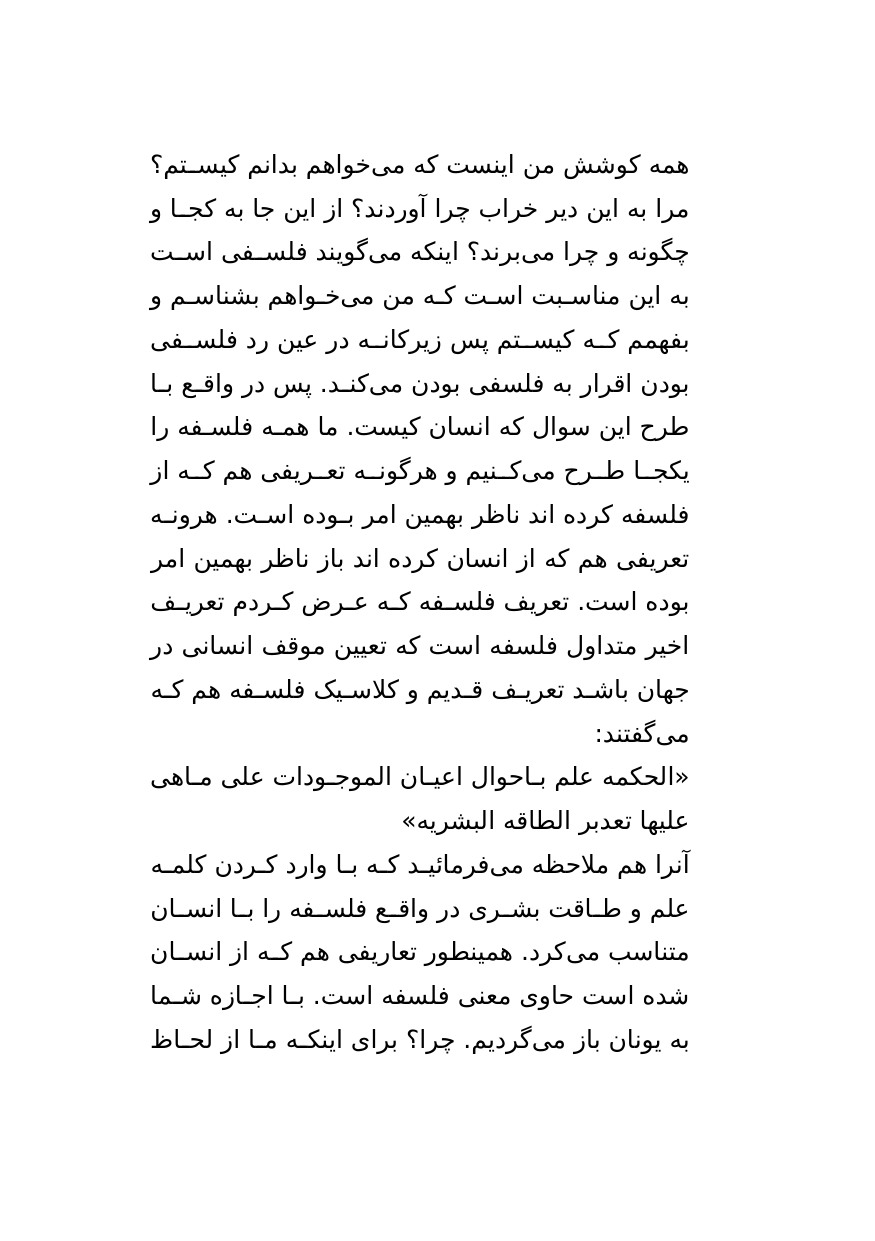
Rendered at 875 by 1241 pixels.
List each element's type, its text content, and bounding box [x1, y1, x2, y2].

text «الحکمه علم باحوال اعیان الموجودات علی ماهی علیها تعدبر الطاقه البشریه» [150, 762, 689, 835]
text همه کوشش من اینست که می‌خواهم بدانم کیستم؟ مرا به این دیر خراب چرا آوردند؟ از این جا به کجا و چگونه و چرا می‌برند؟ اینکه می‌گویند فلسفی است به این مناسبت است که من می‌خواهم بشناسم و بفهمم که کیستم پس زیرکانه در عین رد فلسفی بودن اقرار به فلسفی بودن می‌کند. پس در واقع با طرح این سوال که انسان کیست. ما همه فلسفه را یکجا طرح می‌کنیم و هرگونه تعریفی هم که از فلسفه کرده اند ناظر بهمین امر بوده است. هرونه تعریفی هم که از انسان کرده اند باز ناظر بهمین امر بوده است. تعریف فلسفه که عرض کردم تعریف اخیر متداول فلسفه است که تعیین موقف انسانی در جهان باشد تعریف قدیم و کلاسیک فلسفه هم که می‌گفتند: [150, 150, 689, 748]
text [150, 850, 689, 1054]
